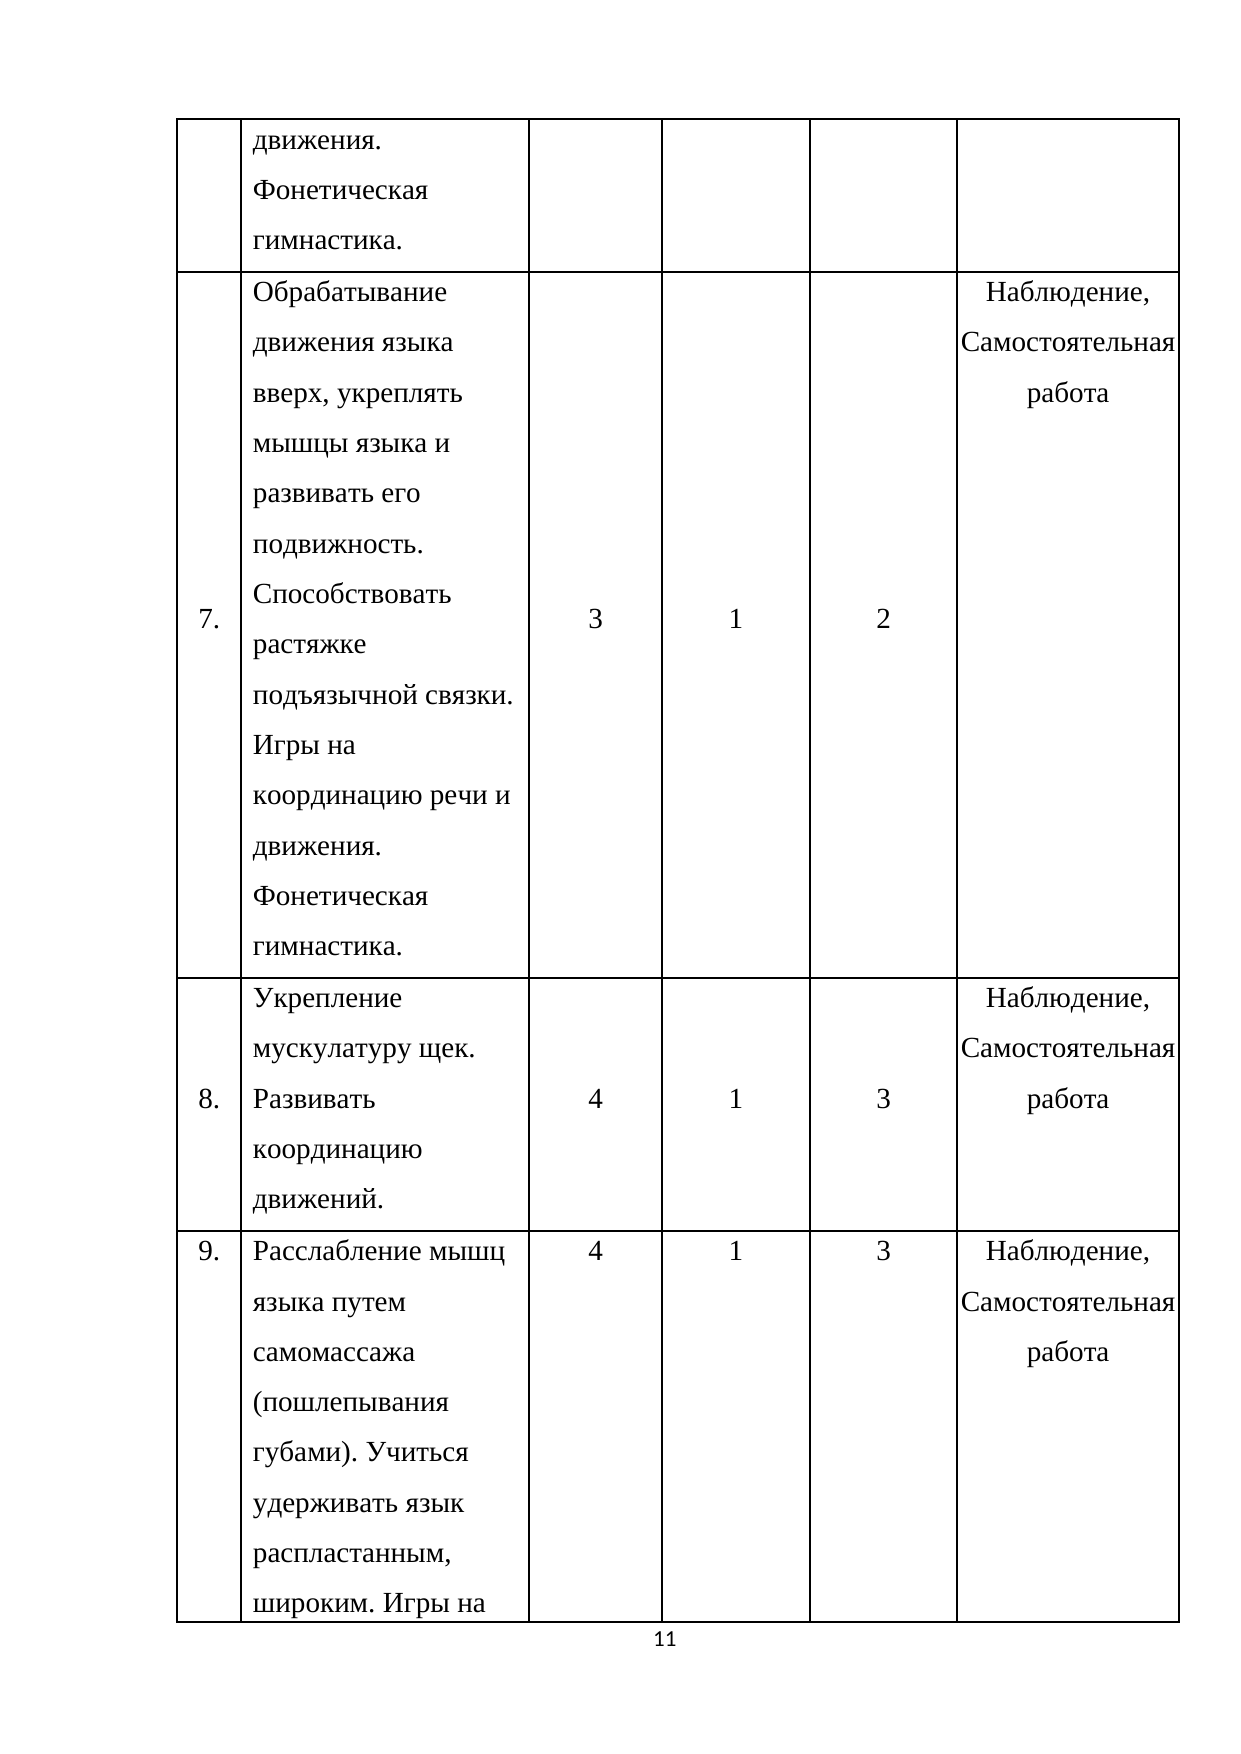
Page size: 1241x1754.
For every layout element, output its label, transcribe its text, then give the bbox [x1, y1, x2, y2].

table_cell 4 [530, 120, 661, 271]
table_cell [958, 120, 1178, 271]
table_cell 1 [663, 273, 809, 977]
table_cell 3 [811, 1232, 956, 1621]
table_cell 4 [530, 979, 661, 1230]
table_cell 4 [530, 1232, 661, 1621]
table_cell 1 [663, 1232, 809, 1621]
table_cell 6. [178, 120, 240, 271]
table_cell 9. [178, 1232, 240, 1621]
table_cell 3 [530, 273, 661, 977]
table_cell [958, 1232, 1178, 1621]
table_cell Обрабатывание движения языка вверх, укреплять мышцы языка и развивать его подвижность. Способствовать растяжке подъязычной связки. Игры на координацию речи и движения. Фонетическая гимнастика. [242, 273, 528, 977]
table_cell 3 [811, 120, 956, 271]
table_cell 1 [663, 120, 809, 271]
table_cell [242, 120, 528, 271]
table_cell 1 [663, 979, 809, 1230]
table_cell Наблюдение, Самостоятельная работа [958, 273, 1178, 977]
table_cell Наблюдение, Самостоятельная работа [958, 979, 1178, 1230]
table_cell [242, 1232, 528, 1621]
table_cell 8. [178, 979, 240, 1230]
table_cell 2 [811, 273, 956, 977]
table_cell 3 [811, 979, 956, 1230]
table_cell Укрепление мускулатуру щек. Развивать координацию движений. [242, 979, 528, 1230]
table_cell 7. [178, 273, 240, 977]
